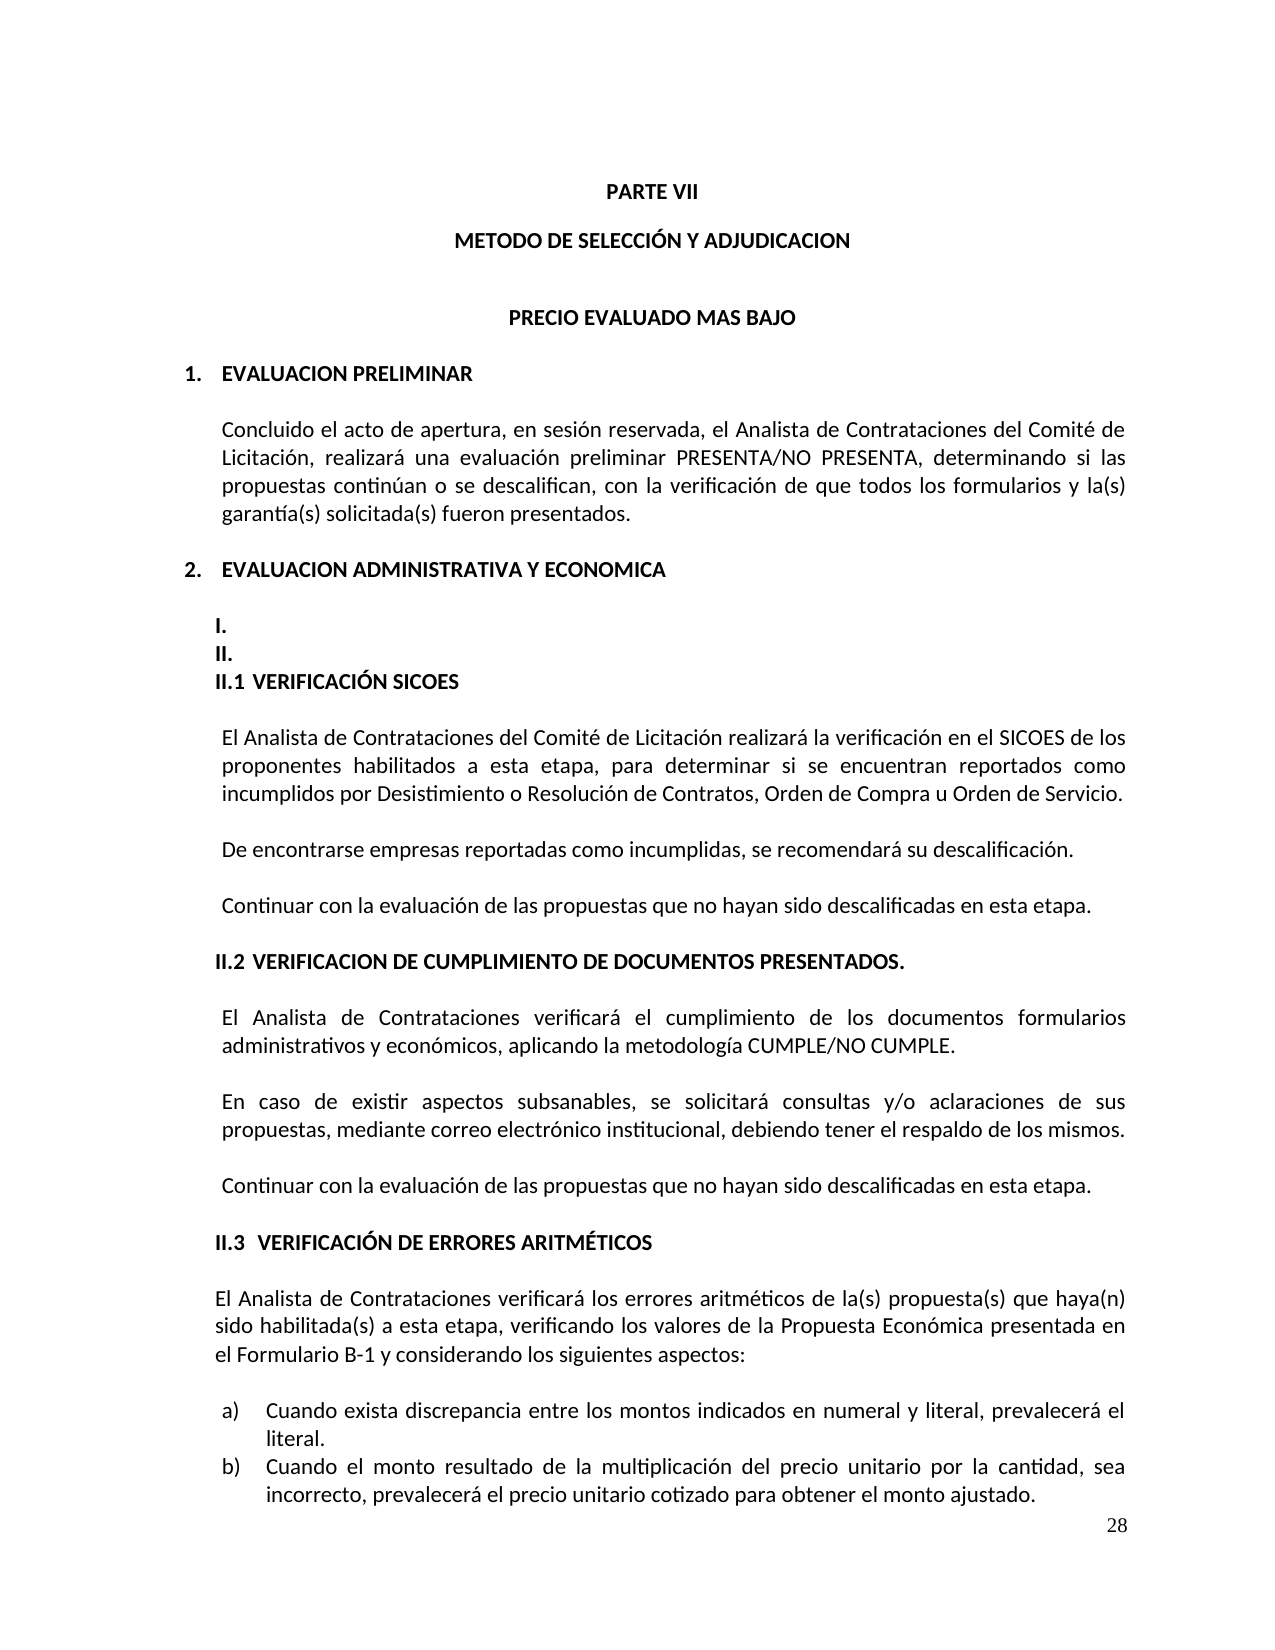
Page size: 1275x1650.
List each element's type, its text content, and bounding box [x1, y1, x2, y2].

list VERIFICACION DE CUMPLIMIENTO DE DOCUMENTOS PRESENTADOS. [215, 947, 1127, 975]
list EVALUACION ADMINISTRATIVA Y ECONOMICA [184, 555, 1127, 583]
list EVALUACION PRELIMINAR [184, 359, 1127, 387]
text Continuar con la evaluación de las propuestas que no hayan sido descalificadas en esta etapa. [222, 1172, 1127, 1199]
text METODO DE SELECCIÓN Y ADJUDICACION [177, 226, 1127, 254]
list Cuando exista discrepancia entre los montos indicados en numeral y literal, prevalecerá el literal. [222, 1396, 1127, 1452]
text El Analista de Contrataciones del Comité de Licitación realizará la verificación en el SICOES de los proponentes habilitados a esta etapa, para determinar si se encuentran reportados como incumplidos por Desistimiento o Resolución de Contratos, Orden de Compra u Orden de Servicio. [222, 723, 1127, 807]
text El Analista de Contrataciones verificará el cumplimiento de los documentos formularios administrativos y económicos, aplicando la metodología CUMPLE/NO CUMPLE. [222, 1003, 1127, 1059]
text Continuar con la evaluación de las propuestas que no hayan sido descalificadas en esta etapa. [222, 891, 1127, 919]
text De encontrarse empresas reportadas como incumplidas, se recomendará su descalificación. [222, 835, 1127, 863]
list Cuando el monto resultado de la multiplicación del precio unitario por la cantidad, sea incorrecto, prevalecerá el precio unitario cotizado para obtener el monto ajustado. [222, 1452, 1127, 1508]
list VERIFICACIÓN DE ERRORES ARITMÉTICOS [215, 1228, 1127, 1256]
text PRECIO EVALUADO MAS BAJO [177, 303, 1127, 331]
text Concluido el acto de apertura, en sesión reservada, el Analista de Contrataciones del Comité de Licitación, realizará una evaluación preliminar PRESENTA/NO PRESENTA, determinando si las propuestas continúan o se descalifican, con la verificación de que todos los formularios y la(s) garantía(s) solicitada(s) fueron presentados. [222, 415, 1127, 527]
text En caso de existir aspectos subsanables, se solicitará consultas y/o aclaraciones de sus propuestas, mediante correo electrónico institucional, debiendo tener el respaldo de los mismos. [222, 1087, 1127, 1143]
text PARTE VII [177, 177, 1127, 205]
text El Analista de Contrataciones verificará los errores aritméticos de la(s) propuesta(s) que haya(n) sido habilitada(s) a esta etapa, verificando los valores de la Propuesta Económica presentada en el Formulario B-1 y considerando los siguientes aspectos: [215, 1284, 1127, 1368]
list VERIFICACIÓN SICOES [215, 667, 1127, 695]
